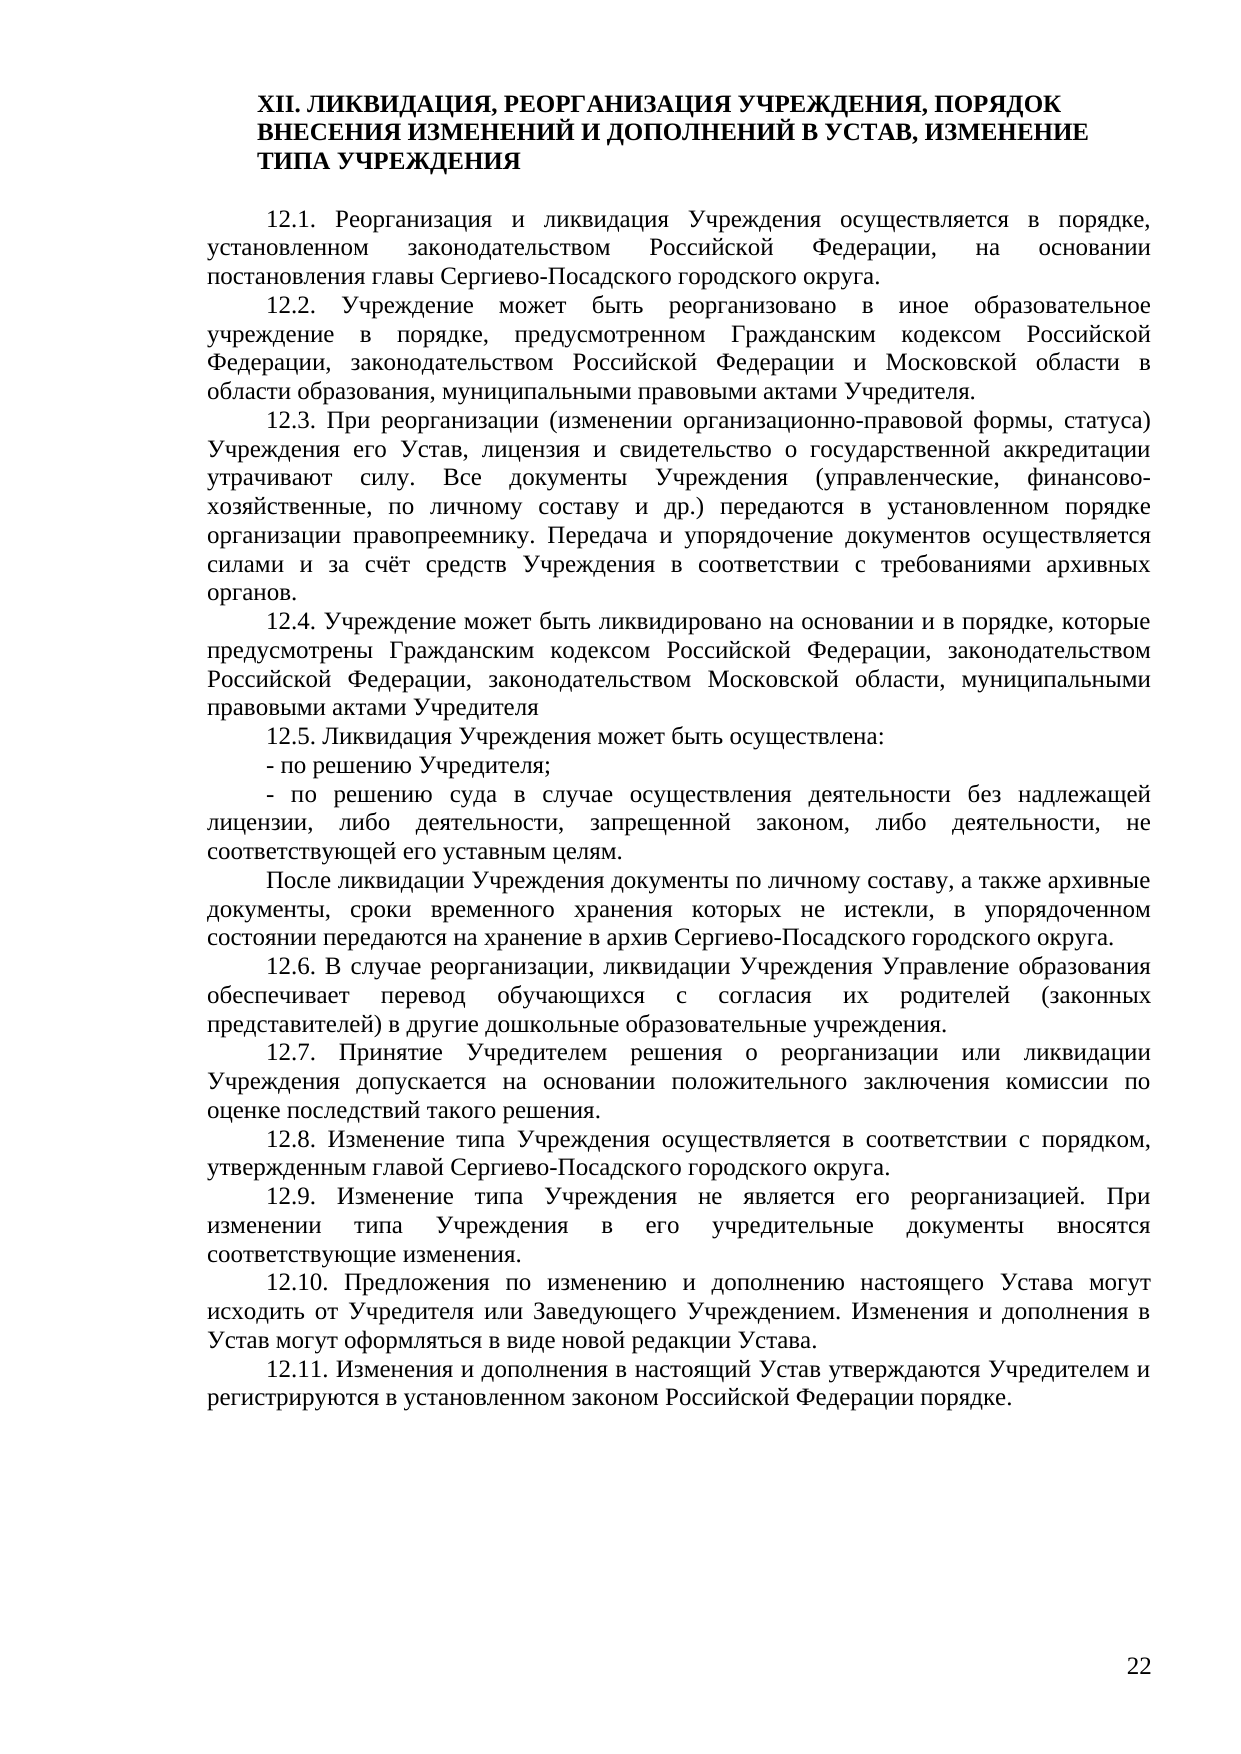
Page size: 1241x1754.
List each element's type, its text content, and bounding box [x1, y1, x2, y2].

text ХII. ЛИКВИДАЦИЯ, РЕОРГАНИЗАЦИЯ УЧРЕЖДЕНИЯ, ПОРЯДОК ВНЕСЕНИЯ ИЗМЕНЕНИЙ И ДОПОЛНЕНИЙ В УСТАВ, ИЗМЕНЕНИЕ ТИПА УЧРЕЖДЕНИЯ [257, 89, 1152, 175]
text 12.10. Предложения по изменению и дополнению настоящего Устава могут исходить от Учредителя или Заведующего Учреждением. Изменения и дополнения в Устав могут оформляться в виде новой редакции Устава. [207, 1267, 1152, 1354]
text 12.2. Учреждение может быть реорганизовано в иное образовательное учреждение в порядке, предусмотренном Гражданским кодексом Российской Федерации, законодательством Российской Федерации и Московской области в области образования, муниципальными правовыми актами Учредителя. [207, 290, 1152, 405]
text 12.11. Изменения и дополнения в настоящий Устав утверждаются Учредителем и регистрируются в установленном законом Российской Федерации порядке. [207, 1354, 1152, 1411]
text - по решению Учредителя; [207, 750, 1152, 779]
text 12.9. Изменение типа Учреждения не является его реорганизацией. При изменении типа Учреждения в его учредительные документы вносятся соответствующие изменения. [207, 1181, 1152, 1267]
text 12.1. Реорганизация и ликвидация Учреждения осуществляется в порядке, установленном законодательством Российской Федерации, на основании постановления главы Сергиево-Посадского городского округа. [207, 204, 1152, 290]
text - по решению суда в случае осуществления деятельности без надлежащей лицензии, либо деятельности, запрещенной законом, либо деятельности, не соответствующей его уставным целям. [207, 779, 1152, 865]
text 12.8. Изменение типа Учреждения осуществляется в соответствии с порядком, утвержденным главой Сергиево-Посадского городского округа. [207, 1124, 1152, 1181]
text 12.3. При реорганизации (изменении организационно-правовой формы, статуса) Учреждения его Устав, лицензия и свидетельство о государственной аккредитации утрачивают силу. Все документы Учреждения (управленческие, финансово-хозяйственные, по личному составу и др.) передаются в установленном порядке организации правопреемнику. Передача и упорядочение документов осуществляется силами и за счёт средств Учреждения в соответствии с требованиями архивных органов. [207, 405, 1152, 606]
text 12.7. Принятие Учредителем решения о реорганизации или ликвидации Учреждения допускается на основании положительного заключения комиссии по оценке последствий такого решения. [207, 1037, 1152, 1124]
text 12.4. Учреждение может быть ликвидировано на основании и в порядке, которые предусмотрены Гражданским кодексом Российской Федерации, законодательством Российской Федерации, законодательством Московской области, муниципальными правовыми актами Учредителя [207, 606, 1152, 721]
text 12.6. В случае реорганизации, ликвидации Учреждения Управление образования обеспечивает перевод обучающихся с согласия их родителей (законных представителей) в другие дошкольные образовательные учреждения. [207, 951, 1152, 1037]
text После ликвидации Учреждения документы по личному составу, а также архивные документы, сроки временного хранения которых не истекли, в упорядоченном состоянии передаются на хранение в архив Сергиево-Посадского городского округа. [207, 865, 1152, 951]
text 12.5. Ликвидация Учреждения может быть осуществлена: [207, 721, 1152, 750]
